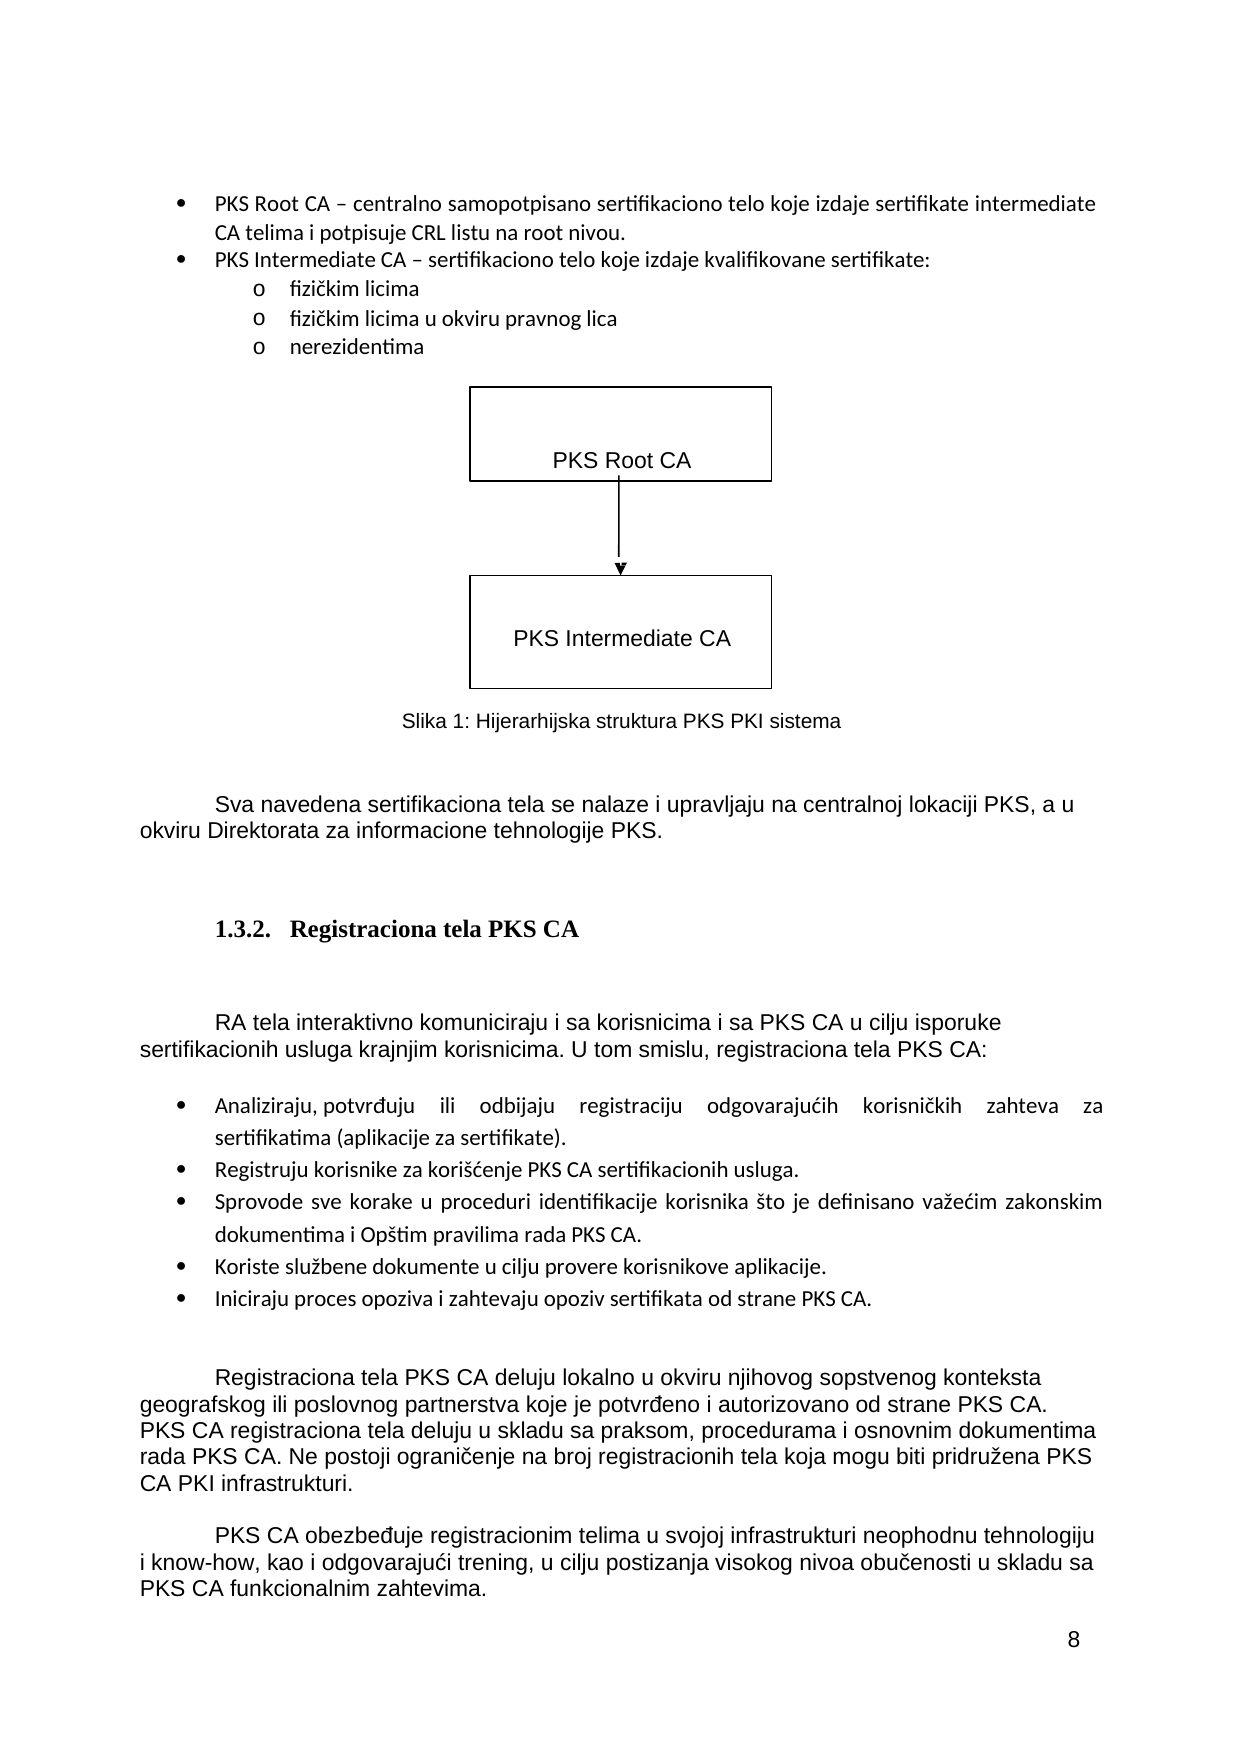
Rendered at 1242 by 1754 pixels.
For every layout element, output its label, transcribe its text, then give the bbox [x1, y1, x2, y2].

list Analiziraju, potvrđuju ili odbijaju registraciju odgovarajućih korisničkih zahteva za sertifikatima (aplikacije za sertifikate). [177, 1091, 1104, 1151]
list PKS Root CA – centralno samopotpisano sertifikaciono telo koje izdaje sertifikate intermediate CA telima i potpisuje CRL listu na root nivou. [177, 189, 1098, 246]
list Sprovode sve korake u proceduri identifikacije korisnika što je definisano važećim zakonskim dokumentima i Opštim pravilima rada PKS CA. [177, 1187, 1104, 1248]
text Slika 1: Hijerarhijska struktura PKS PKI sistema [396, 709, 847, 733]
text PKS Intermediate CA [497, 625, 746, 652]
list fizičkim licima u okviru pravnog lica [252, 303, 1098, 332]
list Iniciraju proces opoziva i zahtevaju opoziv sertifikata od strane PKS CA. [177, 1284, 1104, 1312]
subtitle 1.3.2. Registraciona tela PKS CA [139, 914, 1104, 942]
text RA tela interaktivno komuniciraju i sa korisnicima i sa PKS CA u cilju isporuke sertifikacionih usluga krajnjim korisnicima. U tom smislu, registraciona tela PKS CA: [139, 1009, 1098, 1062]
list nerezidentima [252, 332, 1098, 361]
text Sva navedena sertifikaciona tela se nalaze i upravljaju na centralnoj lokaciji PKS, a u okviru Direktorata za informacione tehnologije PKS. [139, 791, 1098, 843]
list Koriste službene dokumente u cilju provere korisnikove aplikacije. [177, 1252, 1104, 1280]
list PKS Intermediate CA – sertifikaciono telo koje izdaje kvalifikovane sertifikate: [177, 246, 1098, 274]
text PKS Root CA [540, 447, 703, 473]
list fizičkim licima [252, 274, 1098, 303]
list Registruju korisnike za korišćenje PKS CA sertifikacionih usluga. [177, 1155, 1104, 1183]
text PKS CA obezbeđuje registracionim telima u svojoj infrastrukturi neophodnu tehnologiju i know-how, kao i odgovarajući trening, u cilju postizanja visokog nivoa obučenosti u skladu sa PKS CA funkcionalnim zahtevima. [139, 1522, 1098, 1601]
text Registraciona tela PKS CA deluju lokalno u okviru njihovog sopstvenog konteksta geografskog ili poslovnog partnerstva koje je potvrđeno i autorizovano od strane PKS CA. PKS CA registraciona tela deluju u skladu sa praksom, procedurama i osnovnim dokumentima rada PKS CA. Ne postoji ograničenje na broj registracionih tela koja mogu biti pridružena PKS CA PKI infrastrukturi. [139, 1364, 1098, 1496]
